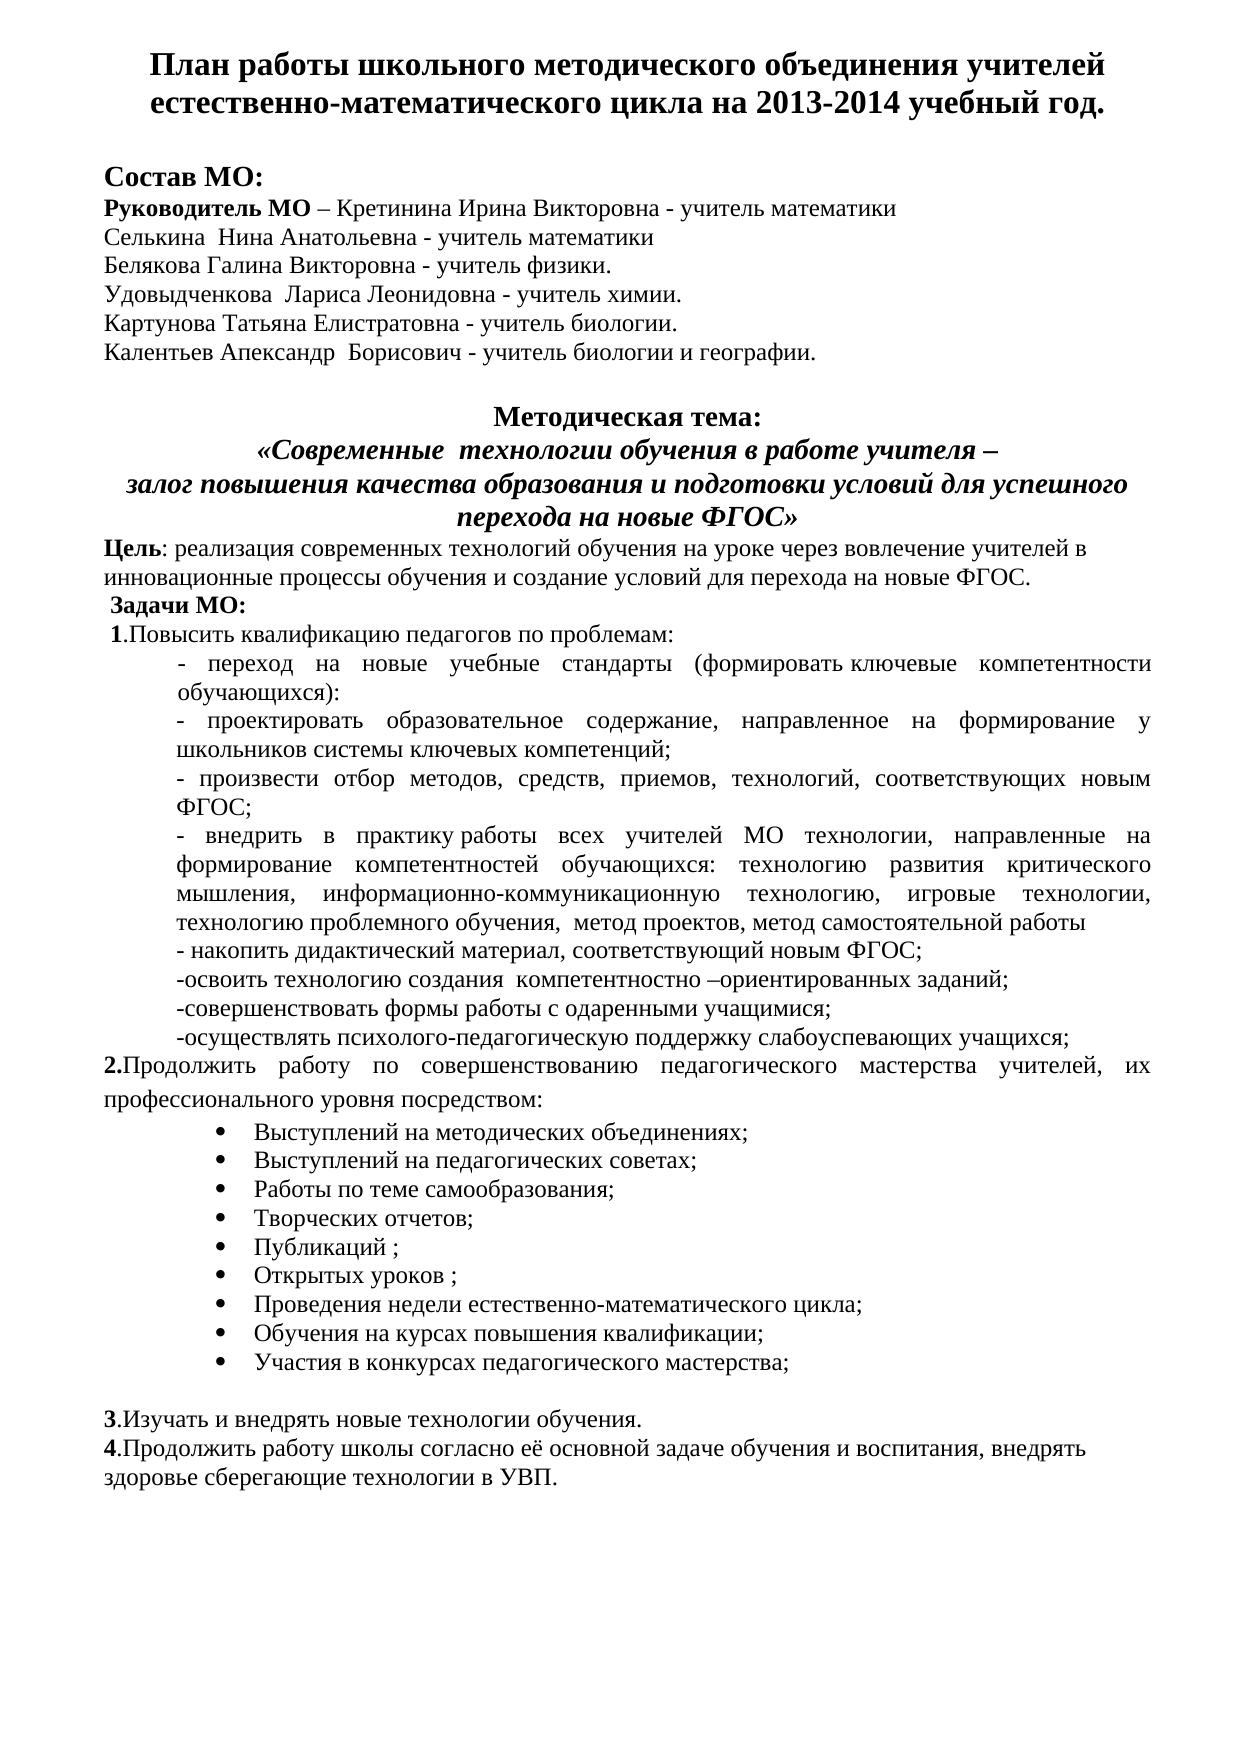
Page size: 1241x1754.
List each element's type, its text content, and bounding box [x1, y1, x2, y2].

text - проектировать образовательное содержание, направленное на формирование у школьников системы ключевых компетенций; [176, 706, 1152, 763]
text - произвести отбор методов, средств, приемов, технологий, соответствующих новым ФГОС; [176, 763, 1152, 821]
text залог повышения качества образования и подготовки условий для успешного перехода на новые ФГОС» [103, 466, 1152, 533]
list - переход на новые учебные стандарты (формировать ключевые компетентности обучающихся): [177, 648, 1152, 706]
text Цель: реализация современных технологий обучения на уроке через вовлечение учителей в инновационные процессы обучения и создание условий для перехода на новые ФГОС. [103, 533, 1152, 591]
list Творческих отчетов; [216, 1203, 1152, 1232]
text Методическая тема: [103, 399, 1152, 432]
text 3.Изучать и внедрять новые технологии обучения. [103, 1404, 1152, 1433]
text 1.Повысить квалификацию педагогов по проблемам: [103, 619, 1152, 648]
list Открытых уроков ; [216, 1260, 1152, 1289]
text -осуществлять психолого-педагогическую поддержку слабоуспевающих учащихся; [176, 1022, 1152, 1051]
text План работы школьного методического объединения учителей [103, 44, 1152, 83]
text естественно-математического цикла на 2013-2014 учебный год. [103, 83, 1152, 121]
text Задачи МО: [103, 591, 1152, 619]
text - накопить дидактический материал, соответствующий новым ФГОС; [176, 936, 1152, 964]
list Выступлений на методических объединениях; [216, 1117, 1152, 1145]
list Публикаций ; [216, 1232, 1152, 1260]
list Проведения недели естественно-математического цикла; [216, 1289, 1152, 1318]
text Состав МО: [103, 159, 1152, 193]
text Руководитель МО – Кретинина Ирина Викторовна - учитель математики [103, 193, 1152, 222]
list Обучения на курсах повышения квалификации; [216, 1318, 1152, 1347]
text Белякова Галина Викторовна - учитель физики. [103, 250, 1152, 279]
text Селькина Нина Анатольевна - учитель математики [103, 222, 1152, 250]
text Удовыдченкова Лариса Леонидовна - учитель химии. [103, 279, 1152, 308]
text - внедрить в практику работы всех учителей МО технологии, направленные на формирование компетентностей обучающихся: технологию развития критического мышления, информационно-коммуникационную технологию, игровые технологии, технологию проблемного обучения, метод проектов, метод самостоятельной работы [176, 821, 1152, 936]
text «Современные технологии обучения в работе учителя – [103, 432, 1152, 466]
text Калентьев Апександр Борисович - учитель биологии и географии. [103, 337, 1152, 365]
list Участия в конкурсах педагогического мастерства; [216, 1347, 1152, 1375]
list Выступлений на педагогических советах; [216, 1145, 1152, 1174]
list Работы по теме самообразования; [216, 1174, 1152, 1203]
text Картунова Татьяна Елистратовна - учитель биологии. [103, 308, 1152, 337]
text 4.Продолжить работу школы согласно её основной задаче обучения и воспитания, внедрять здоровье сберегающие технологии в УВП. [103, 1433, 1152, 1490]
text -совершенствовать формы работы с одаренными учащимися; [176, 993, 1152, 1022]
text -освоить технологию создания компетентностно –ориентированных заданий; [176, 964, 1152, 993]
text 2.Продолжить работу по совершенствованию педагогического мастерства учителей, их профессионального уровня посредством: [103, 1051, 1152, 1112]
